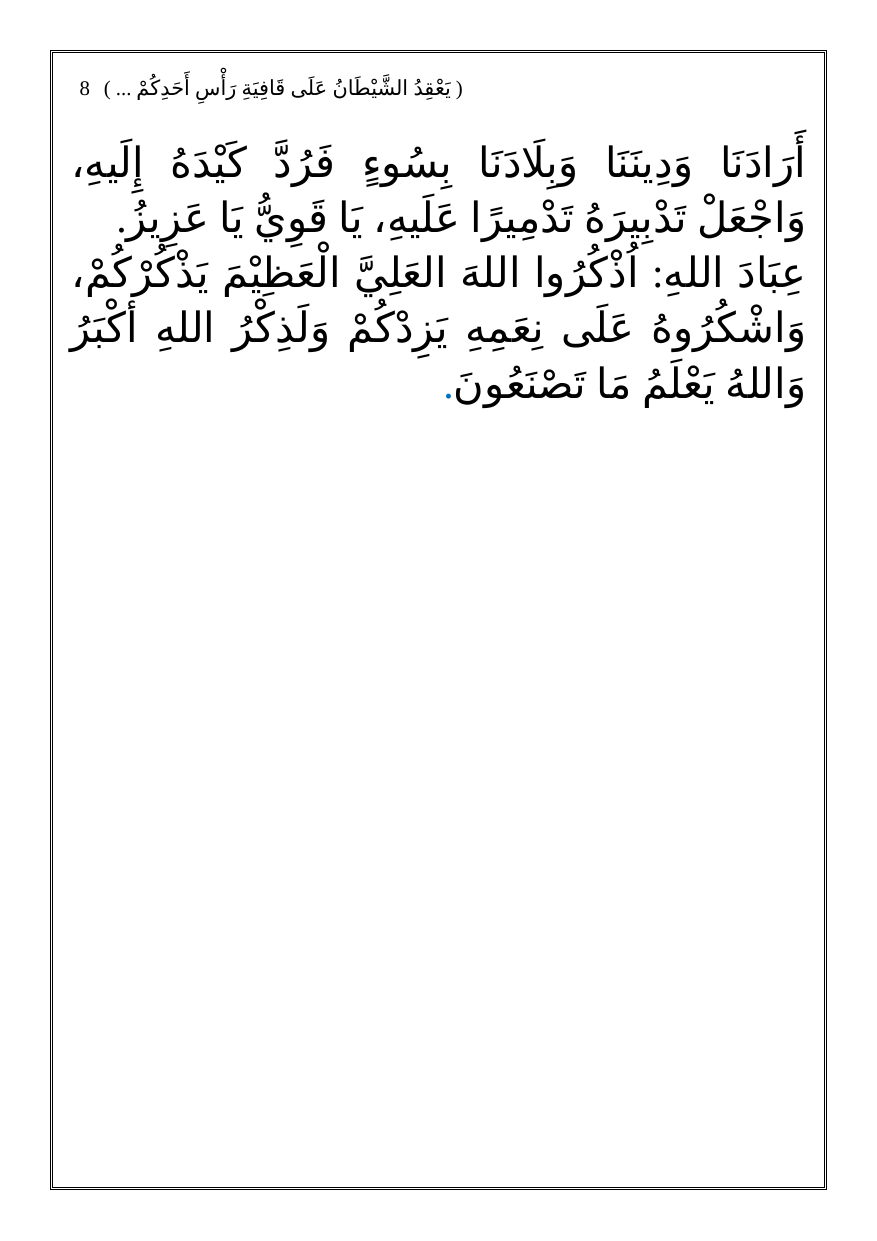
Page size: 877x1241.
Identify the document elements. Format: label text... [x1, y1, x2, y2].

text عِبَادَ اللهِ: اُذْكُرُوا اللهَ العَلِيَّ الْعَظِيْمَ يَذْكُرْكُمْ، وَاشْكُرُوهُ عَلَى نِعَمِهِ يَزِدْكُمْ وَلَذِكْرُ اللهِ أكْبَرُ وَاللهُ يَعْلَمُ مَا تَصْنَعُونَ. [71, 249, 806, 407]
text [71, 139, 806, 242]
